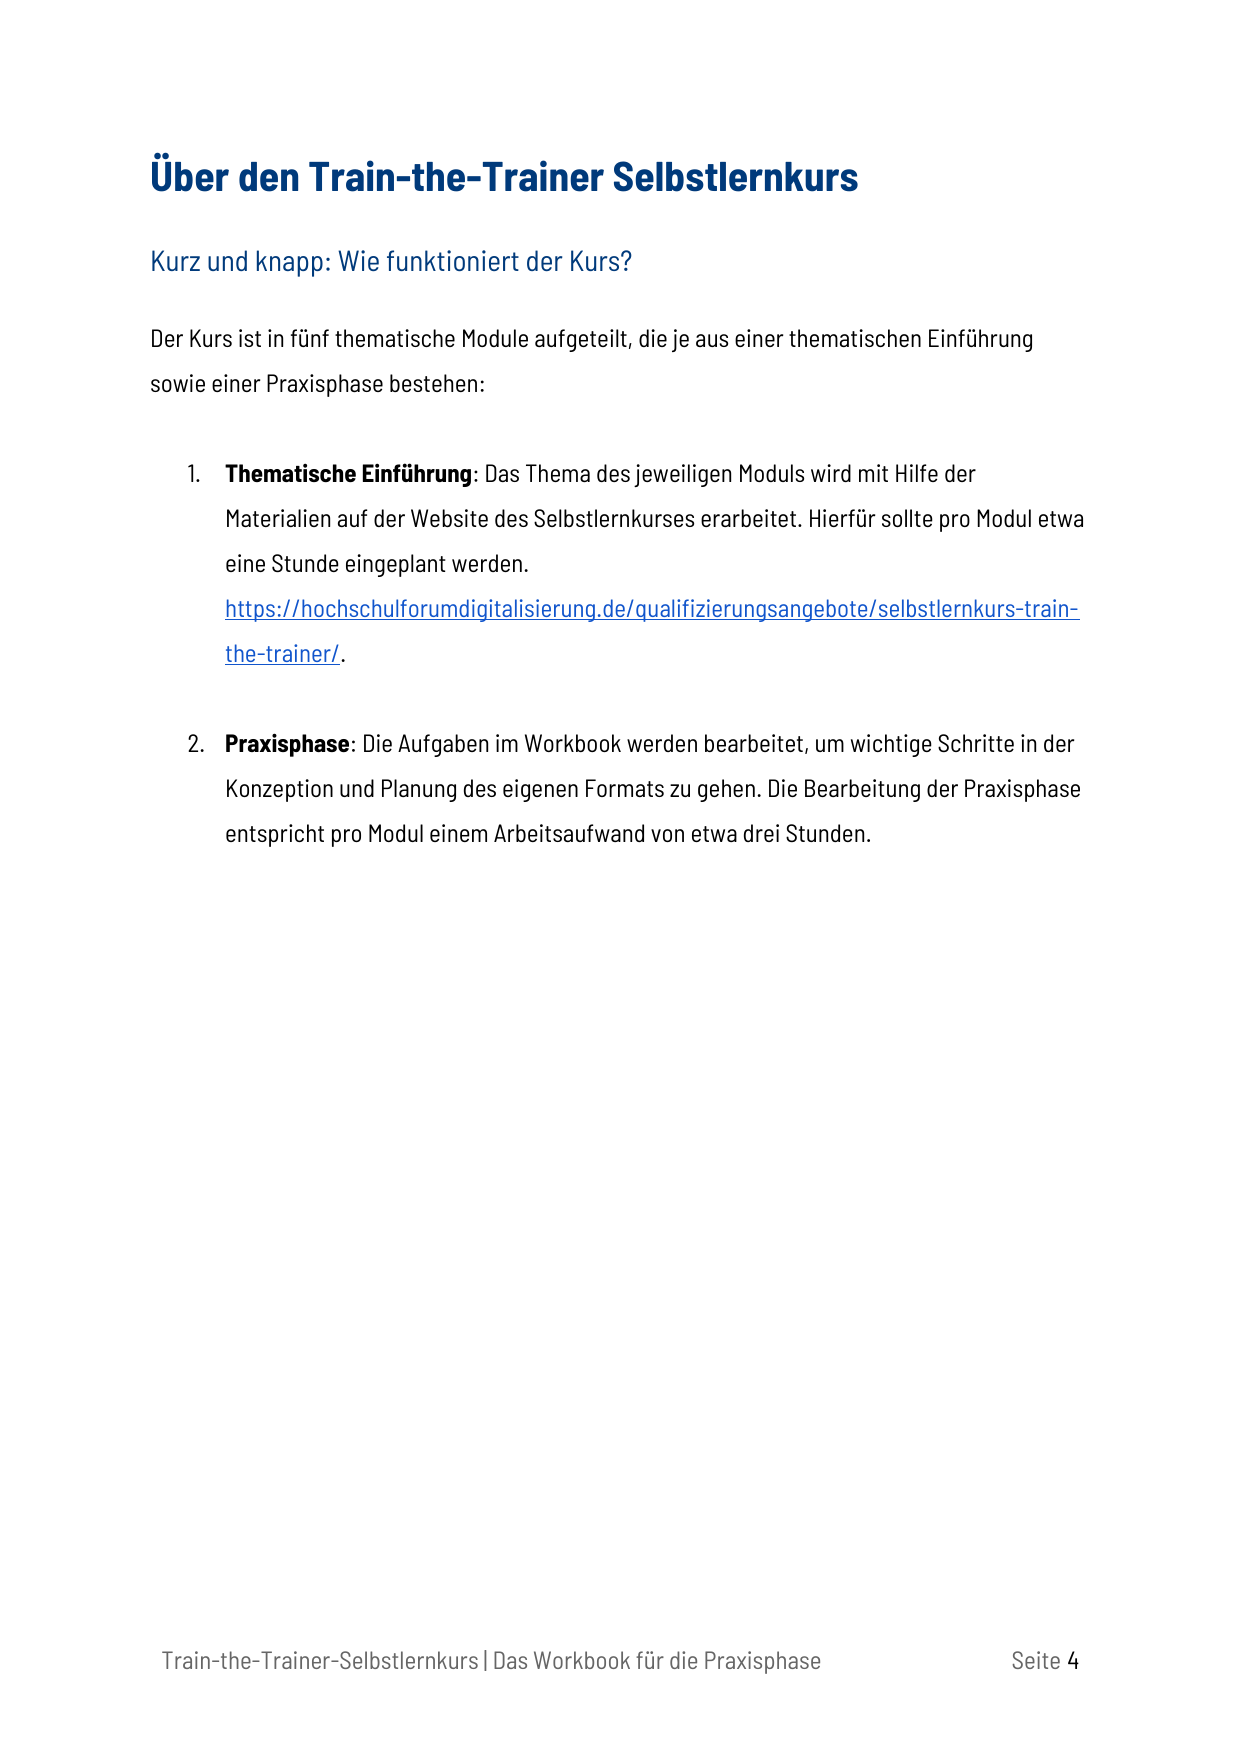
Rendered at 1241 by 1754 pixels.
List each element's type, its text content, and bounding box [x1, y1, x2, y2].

text Kurz und knapp: Wie funktioniert der Kurs? [150, 242, 1090, 277]
subtitle Über den Train-the-Trainer Selbstlernkurs [150, 150, 1090, 200]
text Der Kurs ist in fünf thematische Module aufgeteilt, die je aus einer thematischen Einführung sowie einer Praxisphase bestehen: [150, 322, 1090, 397]
list Praxisphase: Die Aufgaben im Workbook werden bearbeitet, um wichtige Schritte in der Konzeption und Planung des eigenen Formats zu gehen. Die Bearbeitung der Praxisphase entspricht pro Modul einem Arbeitsaufwand von etwa drei Stunden. [187, 727, 1090, 847]
list Thematische Einführung: Das Thema des jeweiligen Moduls wird mit Hilfe der Materialien auf der Website des Selbstlernkurses erarbeitet. Hierfür sollte pro Modul etwa eine Stunde eingeplant werden. https://hochschulforumdigitalisierung.de/qualifizierungsangebote/selbstlernkurs-train-the-trainer/. [187, 457, 1090, 667]
